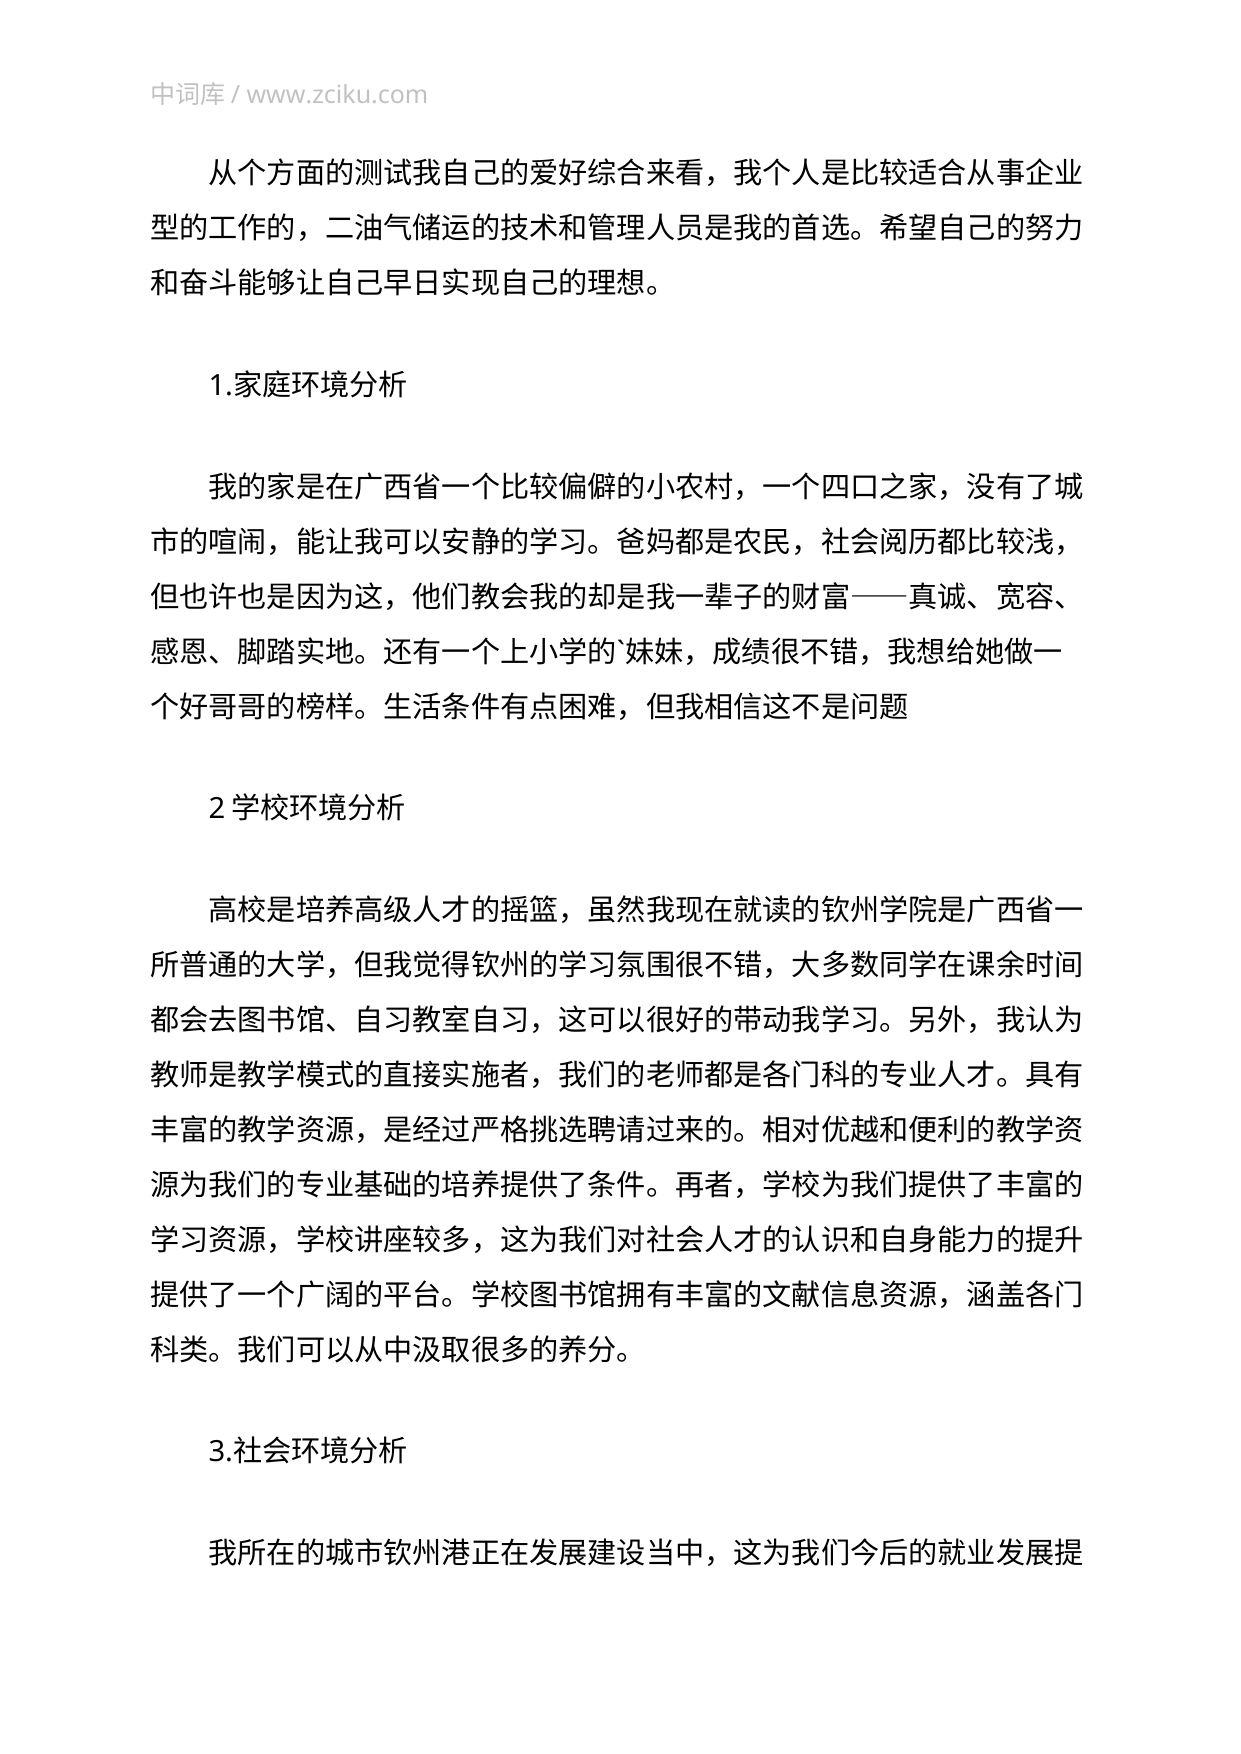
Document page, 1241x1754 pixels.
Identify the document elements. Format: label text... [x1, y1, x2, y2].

text 1.家庭环境分析 [150, 362, 1090, 404]
text 2学校环境分析 [150, 785, 1090, 827]
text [150, 1530, 1090, 1572]
text 从个方面的测试我自己的爱好综合来看，我个人是比较适合从事企业型的工作的，二油气储运的技术和管理人员是我的首选。希望自己的努力和奋斗能够让自己早日实现自己的理想。 [150, 150, 1090, 302]
text 高校是培养高级人才的摇篮，虽然我现在就读的钦州学院是广西省一所普通的大学，但我觉得钦州的学习氛围很不错，大多数同学在课余时间都会去图书馆、自习教室自习，这可以很好的带动我学习。另外，我认为教师是教学模式的直接实施者，我们的老师都是各门科的专业人才。具有丰富的教学资源，是经过严格挑选聘请过来的。相对优越和便利的教学资源为我们的专业基础的培养提供了条件。再者，学校为我们提供了丰富的学习资源，学校讲座较多，这为我们对社会人才的认识和自身能力的提升提供了一个广阔的平台。学校图书馆拥有丰富的文献信息资源，涵盖各门科类。我们可以从中汲取很多的养分。 [150, 887, 1090, 1368]
text 我的家是在广西省一个比较偏僻的小农村，一个四口之家，没有了城市的喧闹，能让我可以安静的学习。爸妈都是农民，社会阅历都比较浅，但也许也是因为这，他们教会我的却是我一辈子的财富——真诚、宽容、感恩、脚踏实地。还有一个上小学的`妹妹，成绩很不错，我想给她做一个好哥哥的榜样。生活条件有点困难，但我相信这不是问题 [150, 463, 1090, 726]
text 3.社会环境分析 [150, 1428, 1090, 1470]
